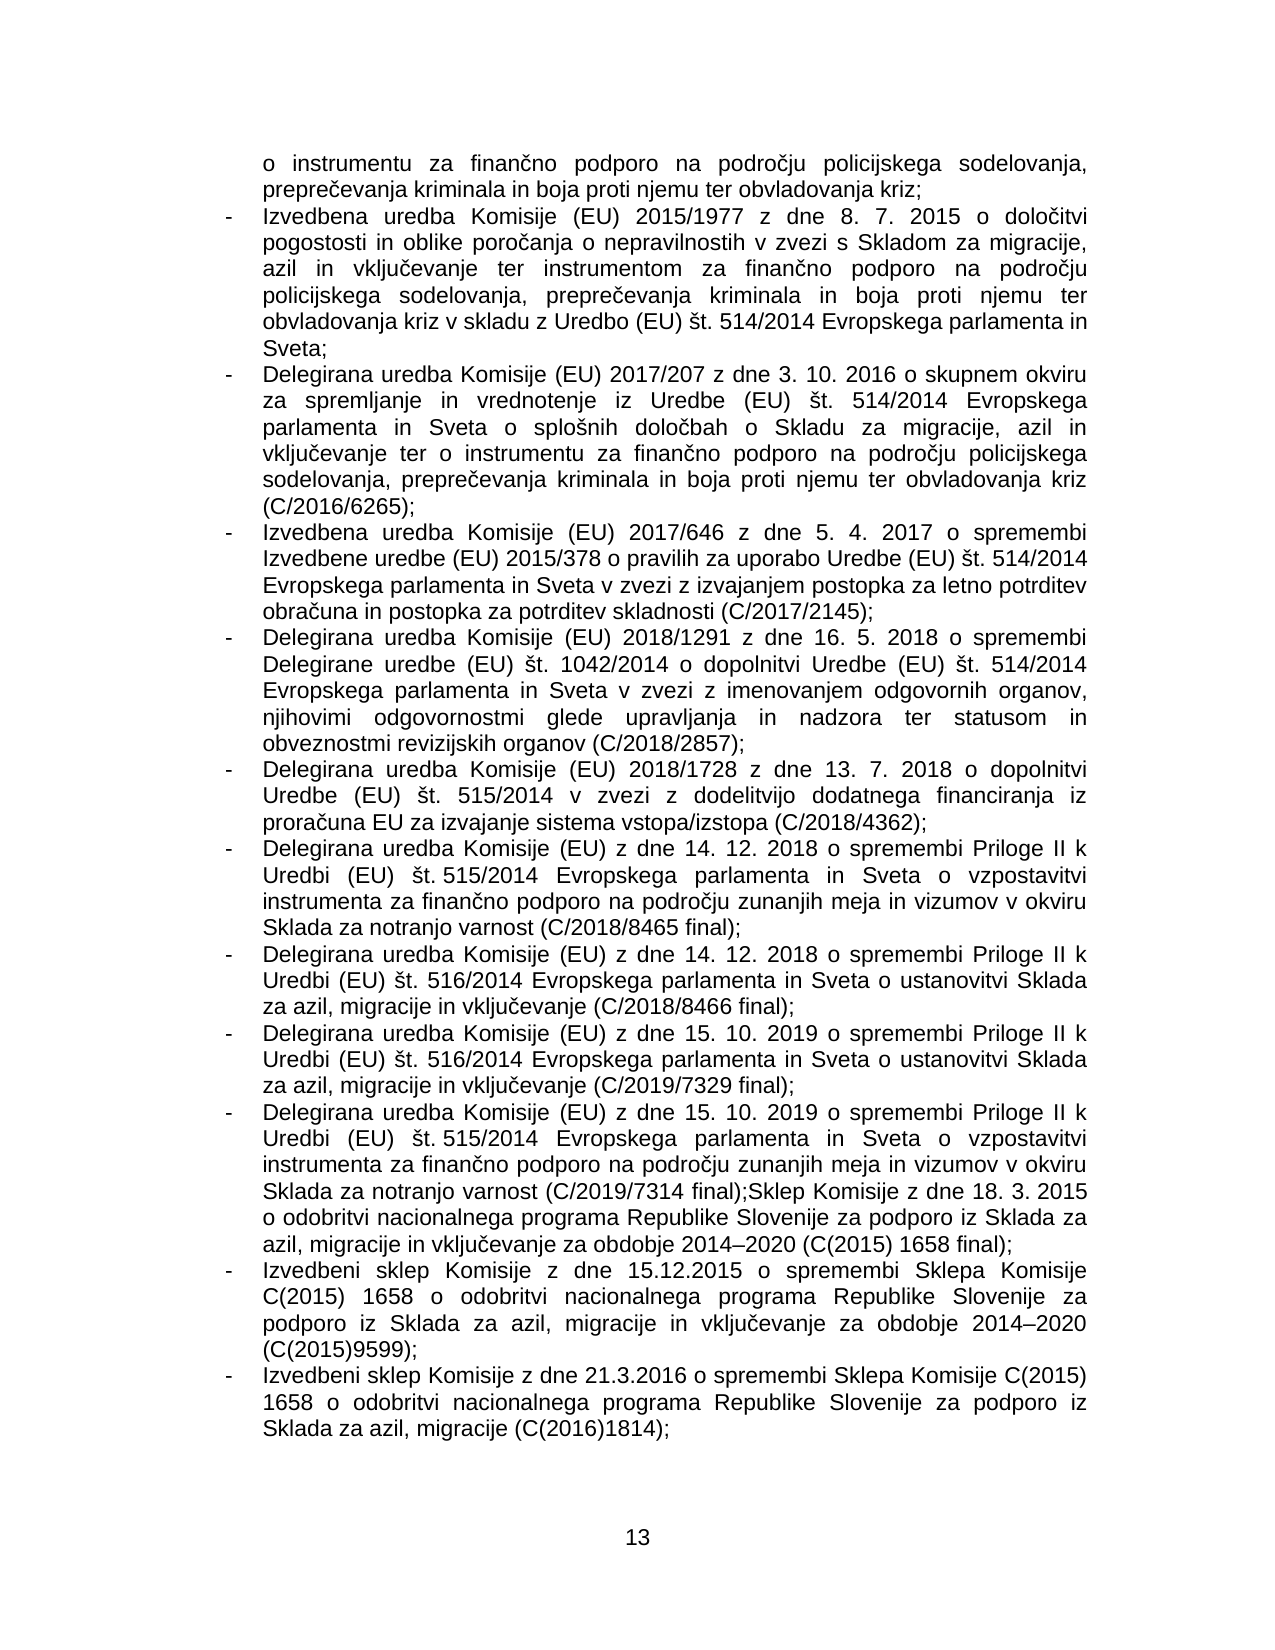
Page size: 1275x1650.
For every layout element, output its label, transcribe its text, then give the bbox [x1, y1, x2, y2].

list Delegirana uredba Komisije (EU) z dne 15. 10. 2019 o spremembi Priloge II k Uredbi (EU) št. 515/2014 Evropskega parlamenta in Sveta o vzpostavitvi instrumenta za finančno podporo na področju zunanjih meja in vizumov v okviru Sklada za notranjo varnost (C/2019/7314 final);Sklep Komisije z dne 18. 3. 2015 o odobritvi nacionalnega programa Republike Slovenije za podporo iz Sklada za azil, migracije in vključevanje za obdobje 2014–2020 (C(2015) 1658 final); [225, 1099, 1088, 1257]
list Delegirana uredba Komisije (EU) 2018/1291 z dne 16. 5. 2018 o spremembi Delegirane uredbe (EU) št. 1042/2014 o dopolnitvi Uredbe (EU) št. 514/2014 Evropskega parlamenta in Sveta v zvezi z imenovanjem odgovornih organov, njihovimi odgovornostmi glede upravljanja in nadzora ter statusom in obveznostmi revizijskih organov (C/2018/2857); [225, 624, 1088, 756]
list Delegirana uredba Komisije (EU) 2018/1728 z dne 13. 7. 2018 o dopolnitvi Uredbe (EU) št. 515/2014 v zvezi z dodelitvijo dodatnega financiranja iz proračuna EU za izvajanje sistema vstopa/izstopa (C/2018/4362); [225, 756, 1088, 835]
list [225, 150, 1088, 203]
list Izvedbena uredba Komisije (EU) 2015/1977 z dne 8. 7. 2015 o določitvi pogostosti in oblike poročanja o nepravilnostih v zvezi s Skladom za migracije, azil in vključevanje ter instrumentom za finančno podporo na področju policijskega sodelovanja, preprečevanja kriminala in boja proti njemu ter obvladovanja kriz v skladu z Uredbo (EU) št. 514/2014 Evropskega parlamenta in Sveta; [225, 203, 1088, 361]
list Delegirana uredba Komisije (EU) z dne 14. 12. 2018 o spremembi Priloge II k Uredbi (EU) št. 515/2014 Evropskega parlamenta in Sveta o vzpostavitvi instrumenta za finančno podporo na področju zunanjih meja in vizumov v okviru Sklada za notranjo varnost (C/2018/8465 final); [225, 835, 1088, 941]
list Delegirana uredba Komisije (EU) z dne 15. 10. 2019 o spremembi Priloge II k Uredbi (EU) št. 516/2014 Evropskega parlamenta in Sveta o ustanovitvi Sklada za azil, migracije in vključevanje (C/2019/7329 final); [225, 1020, 1088, 1099]
list Izvedbeni sklep Komisije z dne 21.3.2016 o spremembi Sklepa Komisije C(2015) 1658 o odobritvi nacionalnega programa Republike Slovenije za podporo iz Sklada za azil, migracije (C(2016)1814); [225, 1362, 1088, 1441]
list Izvedbeni sklep Komisije z dne 15.12.2015 o spremembi Sklepa Komisije C(2015) 1658 o odobritvi nacionalnega programa Republike Slovenije za podporo iz Sklada za azil, migracije in vključevanje za obdobje 2014–2020 (C(2015)9599); [225, 1257, 1088, 1362]
list Izvedbena uredba Komisije (EU) 2017/646 z dne 5. 4. 2017 o spremembi Izvedbene uredbe (EU) 2015/378 o pravilih za uporabo Uredbe (EU) št. 514/2014 Evropskega parlamenta in Sveta v zvezi z izvajanjem postopka za letno potrditev obračuna in postopka za potrditev skladnosti (C/2017/2145); [225, 519, 1088, 624]
list Delegirana uredba Komisije (EU) z dne 14. 12. 2018 o spremembi Priloge II k Uredbi (EU) št. 516/2014 Evropskega parlamenta in Sveta o ustanovitvi Sklada za azil, migracije in vključevanje (C/2018/8466 final); [225, 941, 1088, 1020]
list Delegirana uredba Komisije (EU) 2017/207 z dne 3. 10. 2016 o skupnem okviru za spremljanje in vrednotenje iz Uredbe (EU) št. 514/2014 Evropskega parlamenta in Sveta o splošnih določbah o Skladu za migracije, azil in vključevanje ter o instrumentu za finančno podporo na področju policijskega sodelovanja, preprečevanja kriminala in boja proti njemu ter obvladovanja kriz (C/2016/6265); [225, 361, 1088, 519]
